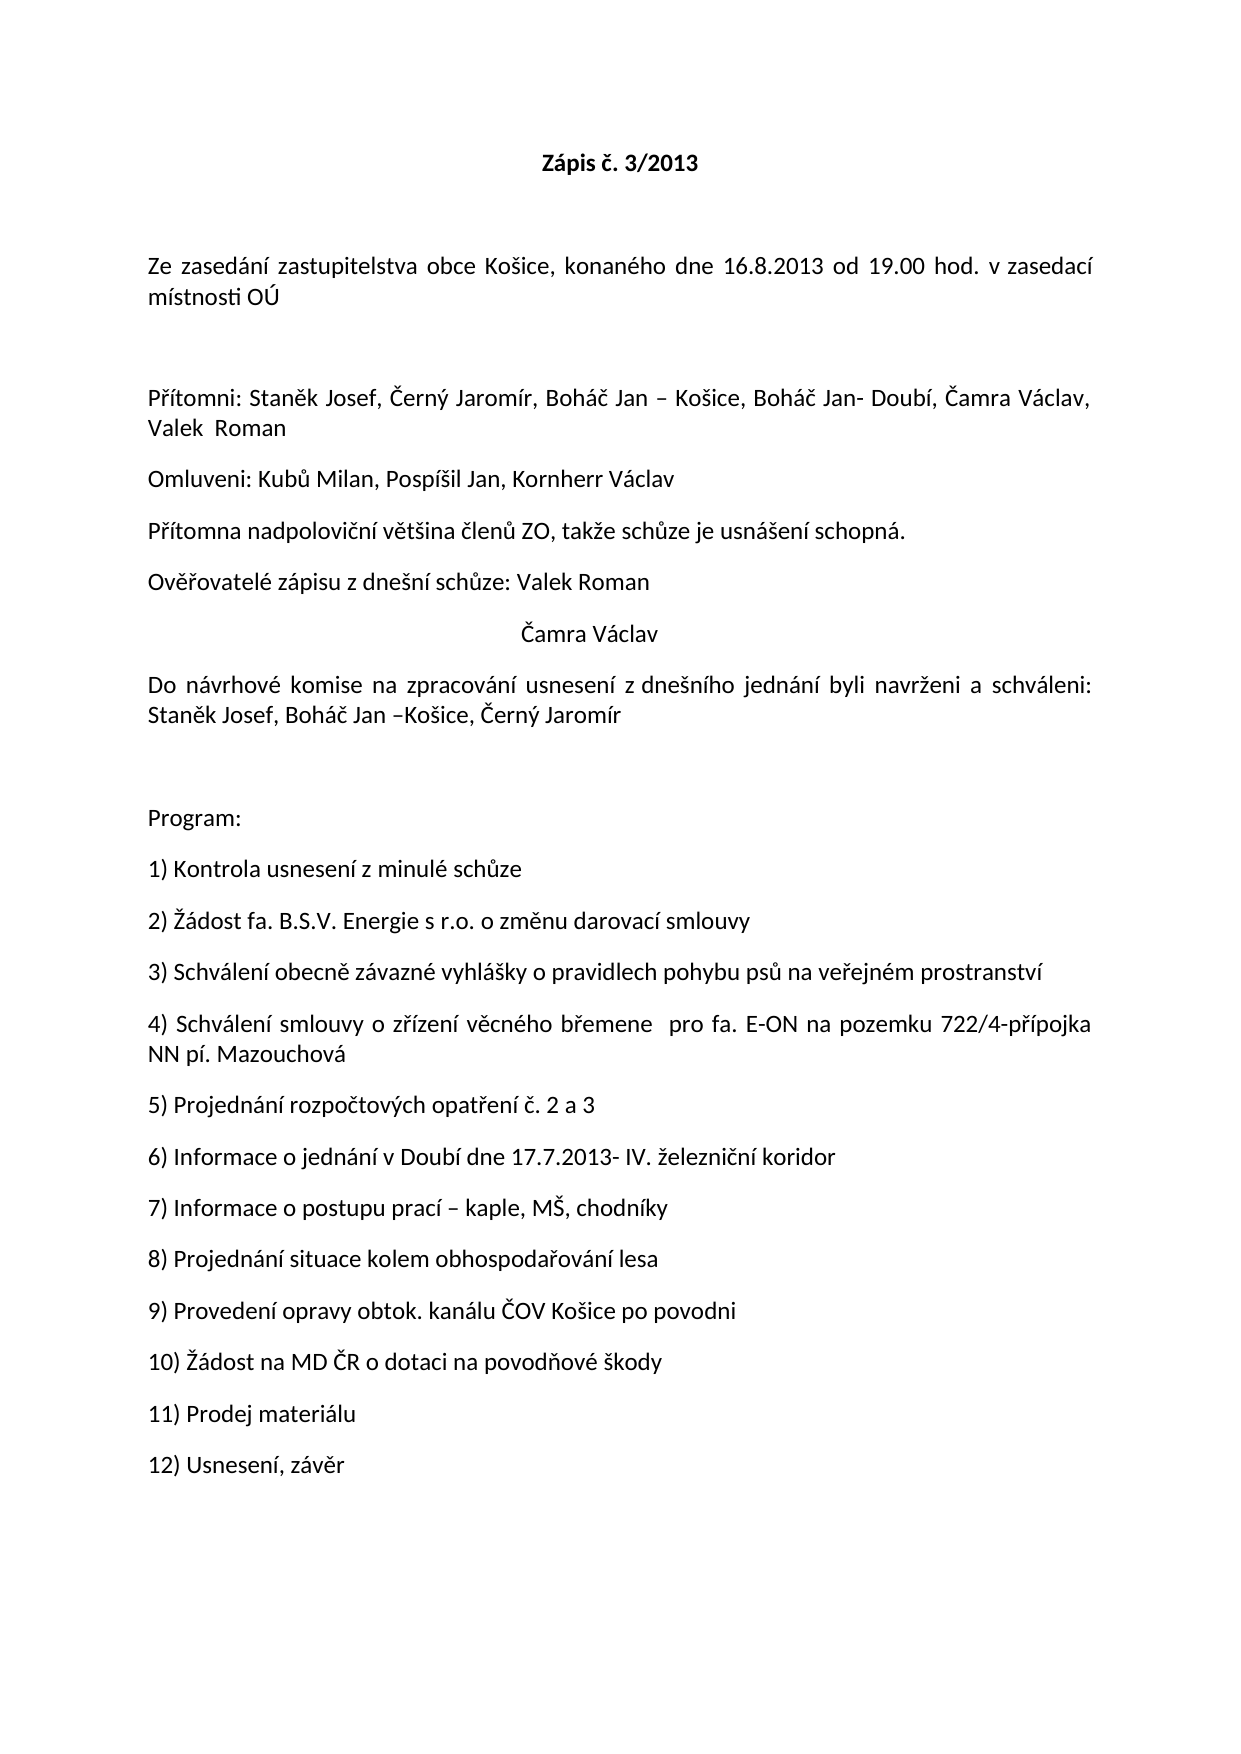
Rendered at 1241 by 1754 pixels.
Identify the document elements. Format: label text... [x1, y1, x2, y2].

text Program: [148, 802, 1093, 833]
text Do návrhové komise na zpracování usnesení z dnešního jednání byli navrženi a schváleni: Staněk Josef, Boháč Jan –Košice, Černý Jaromír [148, 669, 1093, 730]
text 6) Informace o jednání v Doubí dne 17.7.2013- IV. železniční koridor [148, 1141, 1093, 1171]
text 4) Schválení smlouvy o zřízení věcného břemene pro fa. E-ON na pozemku 722/4-přípojka NN pí. Mazouchová [148, 1008, 1093, 1069]
text Omluveni: Kubů Milan, Pospíšil Jan, Kornherr Václav [148, 464, 1093, 494]
text 7) Informace o postupu prací – kaple, MŠ, chodníky [148, 1192, 1093, 1223]
text Ze zasedání zastupitelstva obce Košice, konaného dne 16.8.2013 od 19.00 hod. v zasedací místnosti OÚ [148, 250, 1093, 311]
text Přítomni: Staněk Josef, Černý Jaromír, Boháč Jan – Košice, Boháč Jan- Doubí, Čamra Václav, Valek Roman [148, 382, 1093, 443]
text Čamra Václav [148, 618, 1093, 648]
text 10) Žádost na MD ČR o dotaci na povodňové škody [148, 1346, 1093, 1377]
text 1) Kontrola usnesení z minulé schůze [148, 854, 1093, 884]
text Ověřovatelé zápisu z dnešní schůze: Valek Roman [148, 566, 1093, 597]
text Přítomna nadpoloviční většina členů ZO, takže schůze je usnášení schopná. [148, 515, 1093, 546]
text 12) Usnesení, závěr [148, 1449, 1093, 1479]
text 5) Projednání rozpočtových opatření č. 2 a 3 [148, 1089, 1093, 1120]
text 3) Schválení obecně závazné vyhlášky o pravidlech pohybu psů na veřejném prostranství [148, 956, 1093, 987]
text 2) Žádost fa. B.S.V. Energie s r.o. o změnu darovací smlouvy [148, 905, 1093, 936]
text 11) Prodej materiálu [148, 1398, 1093, 1428]
text 9) Provedení opravy obtok. kanálu ČOV Košice po povodni [148, 1295, 1093, 1326]
text Zápis č. 3/2013 [148, 148, 1093, 178]
text 8) Projednání situace kolem obhospodařování lesa [148, 1244, 1093, 1274]
